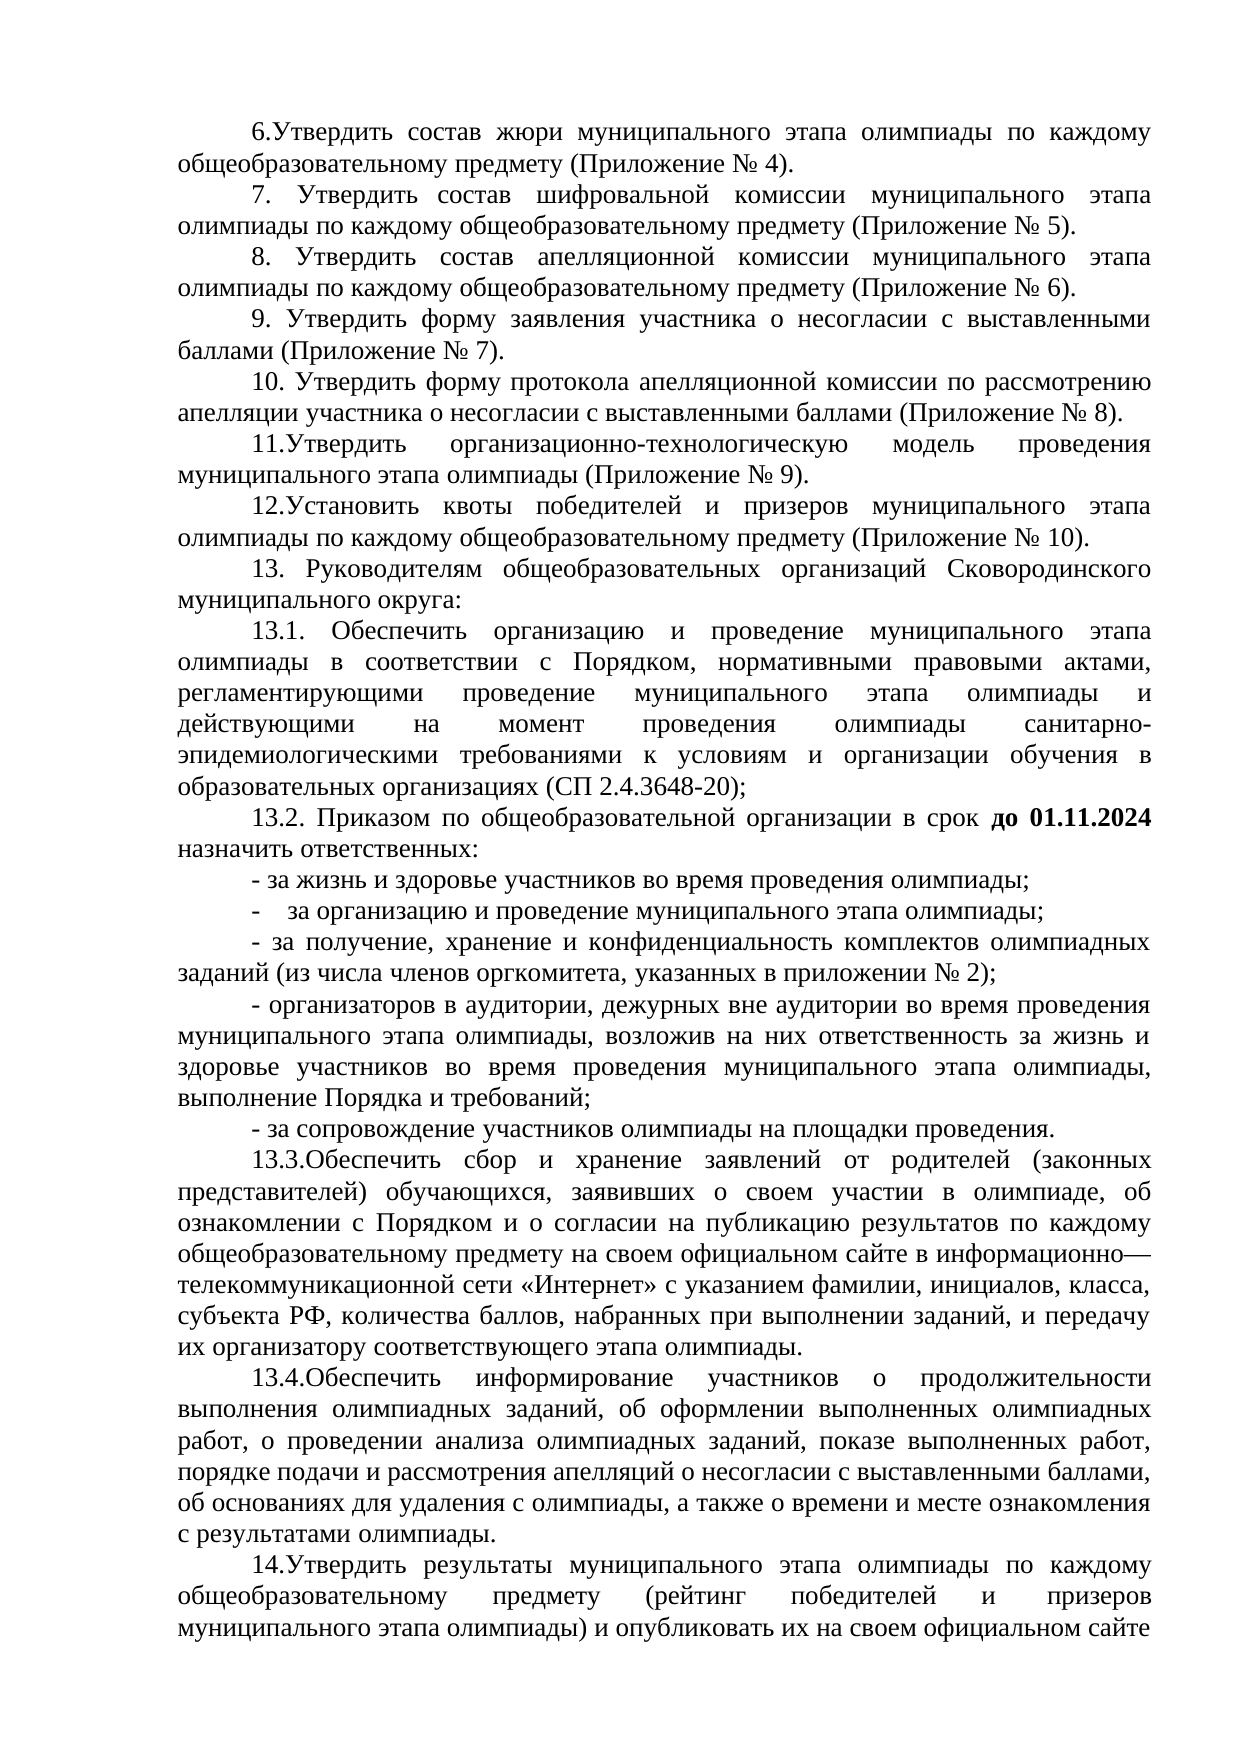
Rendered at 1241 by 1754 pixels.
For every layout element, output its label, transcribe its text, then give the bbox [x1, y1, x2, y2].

list Приказом по общеобразовательной организации в срок до 01.11.2024 назначить ответственных: [177, 801, 1151, 863]
list за сопровождение участников олимпиады на площадки проведения. [251, 1112, 1176, 1143]
list за получение, хранение и конфиденциальность комплектов олимпиадных заданий (из числа членов оргкомитета, указанных в приложении № 2); [177, 925, 1151, 988]
list Установить квоты победителей и призеров муниципального этапа олимпиады по каждому общеобразовательному предмету (Приложение № 10). [177, 489, 1151, 552]
list Утвердить состав жюри муниципального этапа олимпиады по каждому общеобразовательному предмету (Приложение № 4). [177, 116, 1152, 178]
list Утвердить результаты муниципального этапа олимпиады по каждому общеобразовательному предмету (рейтинг победителей и призеров муниципального этапа олимпиады) и опубликовать их на своем официальном сайте [177, 1548, 1152, 1642]
list Утвердить состав шифровальной комиссии муниципального этапа олимпиады по каждому общеобразовательному предмету (Приложение № 5). [177, 178, 1152, 240]
list Утвердить форму заявления участника о несогласии с выставленными баллами (Приложение № 7). [177, 303, 1151, 365]
list Руководителям общеобразовательных организаций Сковородинского муниципального округа: [177, 552, 1151, 614]
list за жизнь и здоровье участников во время проведения олимпиады; [251, 863, 1176, 894]
list организаторов в аудитории, дежурных вне аудитории во время проведения муниципального этапа олимпиады, возложив на них ответственность за жизнь и здоровье участников во время проведения муниципального этапа олимпиады, выполнение Порядка и требований; [177, 988, 1152, 1112]
list Обеспечить информирование участников о продолжительности выполнения олимпиадных заданий, об оформлении выполненных олимпиадных работ, о проведении анализа олимпиадных заданий, показе выполненных работ, порядке подачи и рассмотрения апелляций о несогласии с выставленными баллами, об основаниях для удаления с олимпиады, а также о времени и месте ознакомления с результатами олимпиады. [177, 1361, 1152, 1548]
list Утвердить состав апелляционной комиссии муниципального этапа олимпиады по каждому общеобразовательному предмету (Приложение № 6). [177, 240, 1151, 302]
list Утвердить форму протокола апелляционной комиссии по рассмотрению апелляции участника о несогласии с выставленными баллами (Приложение № 8). [177, 365, 1152, 427]
list Обеспечить организацию и проведение муниципального этапа олимпиады в соответствии с Порядком, нормативными правовыми актами, регламентирующими проведение муниципального этапа олимпиады и действующими на момент проведения олимпиады санитарно- эпидемиологическими требованиями к условиям и организации обучения в образовательных организациях (СП 2.4.3648-20); [177, 614, 1152, 801]
list за организацию и проведение муниципального этапа олимпиады; [251, 894, 1176, 925]
list Обеспечить сбор и хранение заявлений от родителей (законных представителей) обучающихся, заявивших о своем участии в олимпиаде, об ознакомлении с Порядком и о согласии на публикацию результатов по каждому общеобразовательному предмету на своем официальном сайте в информационно— телекоммуникационной сети «Интернет» с указанием фамилии, инициалов, класса, субъекта РФ, количества баллов, набранных при выполнении заданий, и передачу их организатору соответствующего этапа олимпиады. [177, 1143, 1152, 1361]
list Утвердить организационно-технологическую модель проведения муниципального этапа олимпиады (Приложение № 9). [177, 427, 1152, 489]
